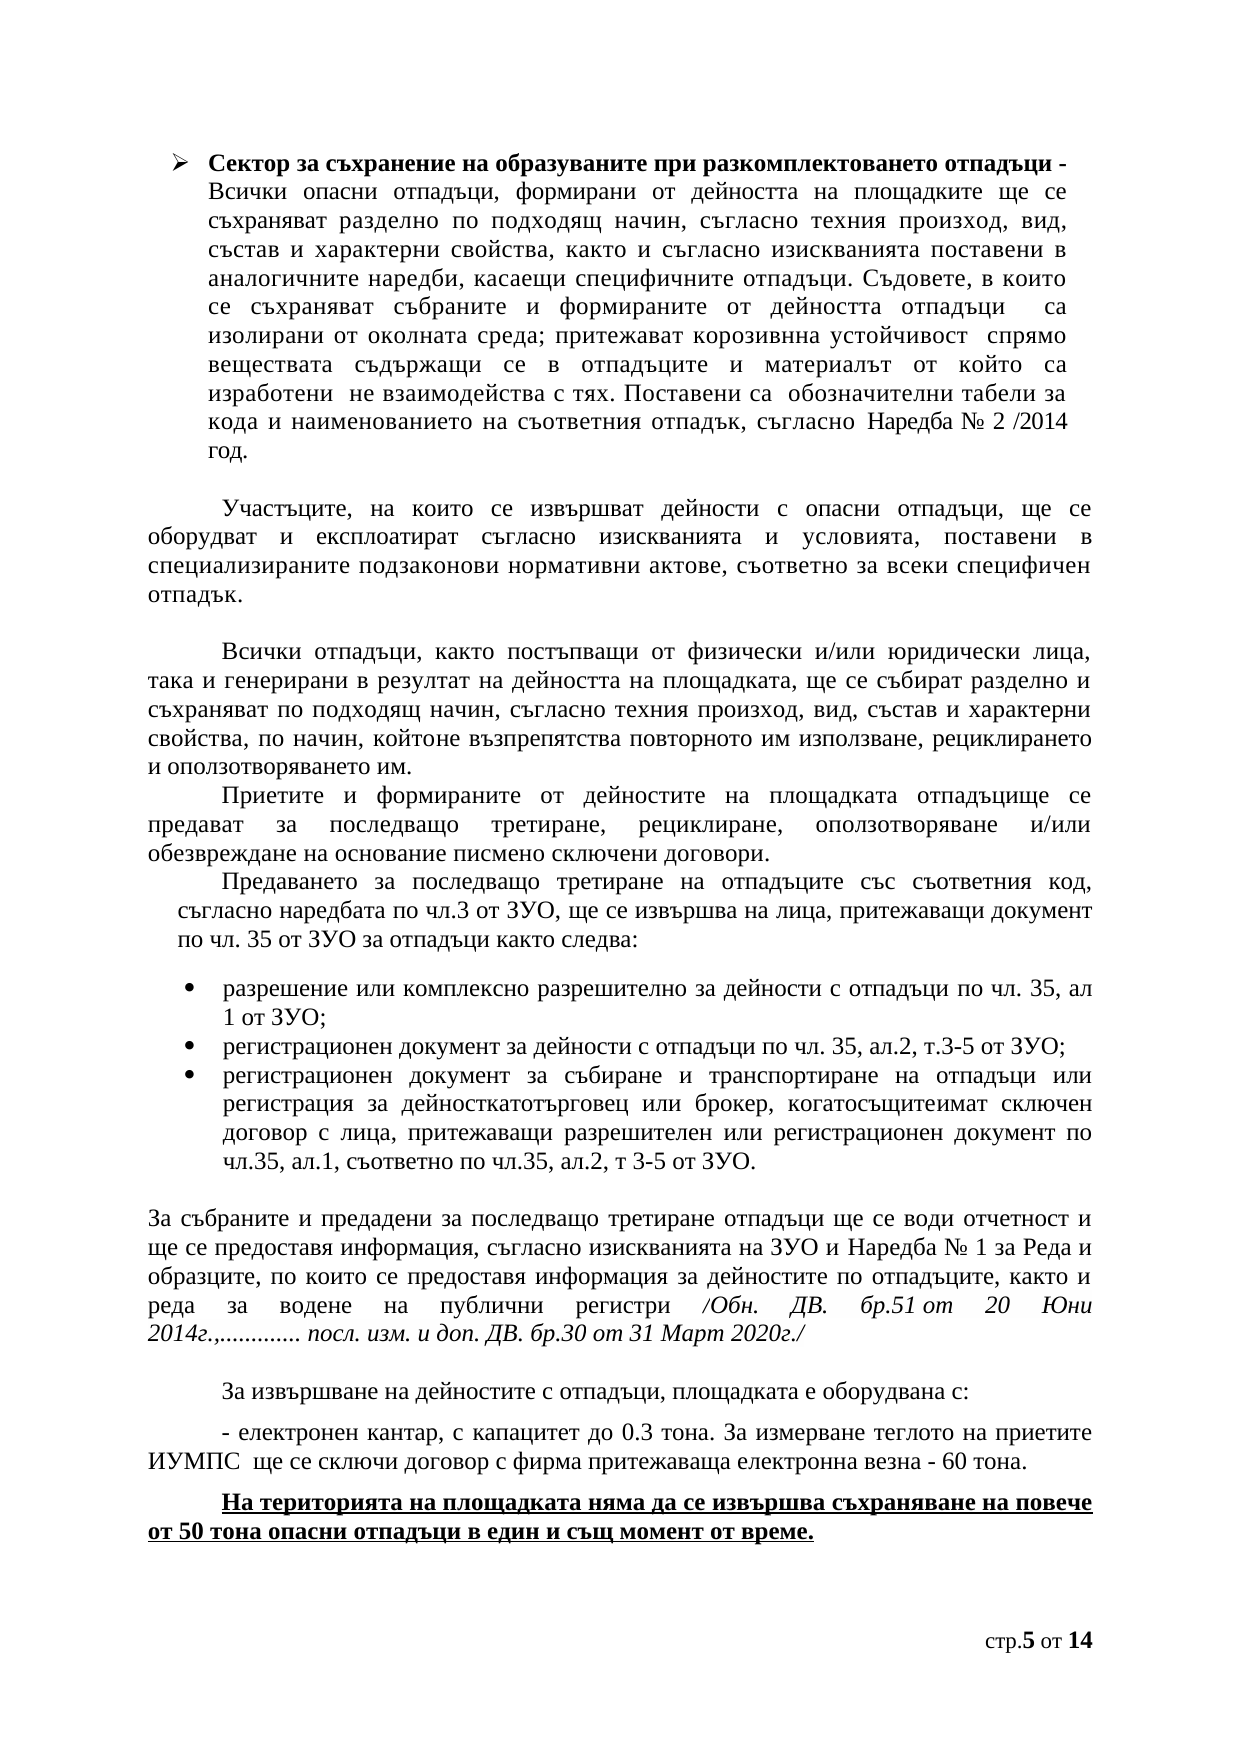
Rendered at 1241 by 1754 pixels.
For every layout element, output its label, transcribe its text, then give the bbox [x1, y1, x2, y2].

list регистрационен документ за събиране и транспортиране на отпадъци или регистрация за дейносткатотърговец или брокер, когатосъщитеимат сключен договор с лица, притежаващи разрешителен или регистрационен документ по чл.35, ал.1, съответно по чл.35, ал.2, т 3-5 от ЗУО. [185, 1060, 1093, 1175]
list Сектор за съхранение на образуваните при разкомплектоването отпадъци - Всички опасни отпадъци, формирани от дейността на площадките ще се съхраняват разделно по подходящ начин, съгласно техния произход, вид, състав и характерни свойства, както и съгласно изискванията поставени в аналогичните наредби, касаещи специфичните отпадъци. Съдовете, в които се съхраняват събраните и формираните от дейността отпадъци са изолирани от околната среда; притежават корозивнна устойчивост спрямо веществата съдържащи се в отпадъците и материалът от който са изработени не взаимодейства с тях. Поставени са обозначителни табели за кода и наименованието на съответния отпадък, съгласно Наредба № 2 /2014 год. [170, 148, 1068, 464]
list разрешение или комплексно разрешително за дейности с отпадъци по чл. 35, ал 1 от ЗУО; [185, 973, 1093, 1031]
text Всички отпадъци, както постъпващи от физически и/или юридически лица, така и генерирани в резултат на дейността на площадката, ще се събират разделно и съхраняват по подходящ начин, съгласно техния произход, вид, състав и характерни свойства, по начин, койтоне възпрепятства повторното им използване, рециклирането и оползотворяването им. [148, 636, 1093, 780]
text Участъците, на които се извършват дейности с опасни отпадъци, ще се оборудват и експлоатират съгласно изискванията и условията, поставени в специализираните подзаконови нормативни актове, съответно за всеки специфичен отпадък. [148, 493, 1093, 608]
text Предаването за последващо третиране на отпадъците със съответния код, съгласно наредбата по чл.3 от ЗУО, ще се извършва на лица, притежаващи документ по чл. 35 от ЗУО за отпадъци както следва: [177, 866, 1093, 953]
text Приетите и формираните от дейностите на площадката отпадъцище се предават за последващо третиране, рециклиране, оползотворяване и/или обезвреждане на основание писмено сключени договори. [148, 780, 1093, 866]
text За събраните и предадени за последващо третиране отпадъци ще се води отчетност и ще се предоставя информация, съгласно изискванията на ЗУО и Наредба № 1 за Реда и образците, по които се предоставя информация за дейностите по отпадъците, както и реда за водене на публични регистри /Обн. ДВ. бр.51 от 20 Юни 2014г.,............. посл. изм. и доп. ДВ. бр.30 от 31 Март 2020г./ [148, 1203, 1093, 1347]
list регистрационен документ за дейности с отпадъци по чл. 35, ал.2, т.3-5 от ЗУО; [185, 1031, 1093, 1060]
text На територията на площадката няма да се извършва съхраняване на повече от 50 тона опасни отпадъци в един и същ момент от време. [148, 1487, 1093, 1545]
text - електронен кантар, с капацитет до 0.3 тона. За измерване теглото на приетите ИУМПС ще се сключи договор с фирма притежаваща електронна везна - 60 тона. [148, 1417, 1093, 1475]
text За извършване на дейностите с отпадъци, площадката е оборудвана с: [148, 1376, 1093, 1405]
